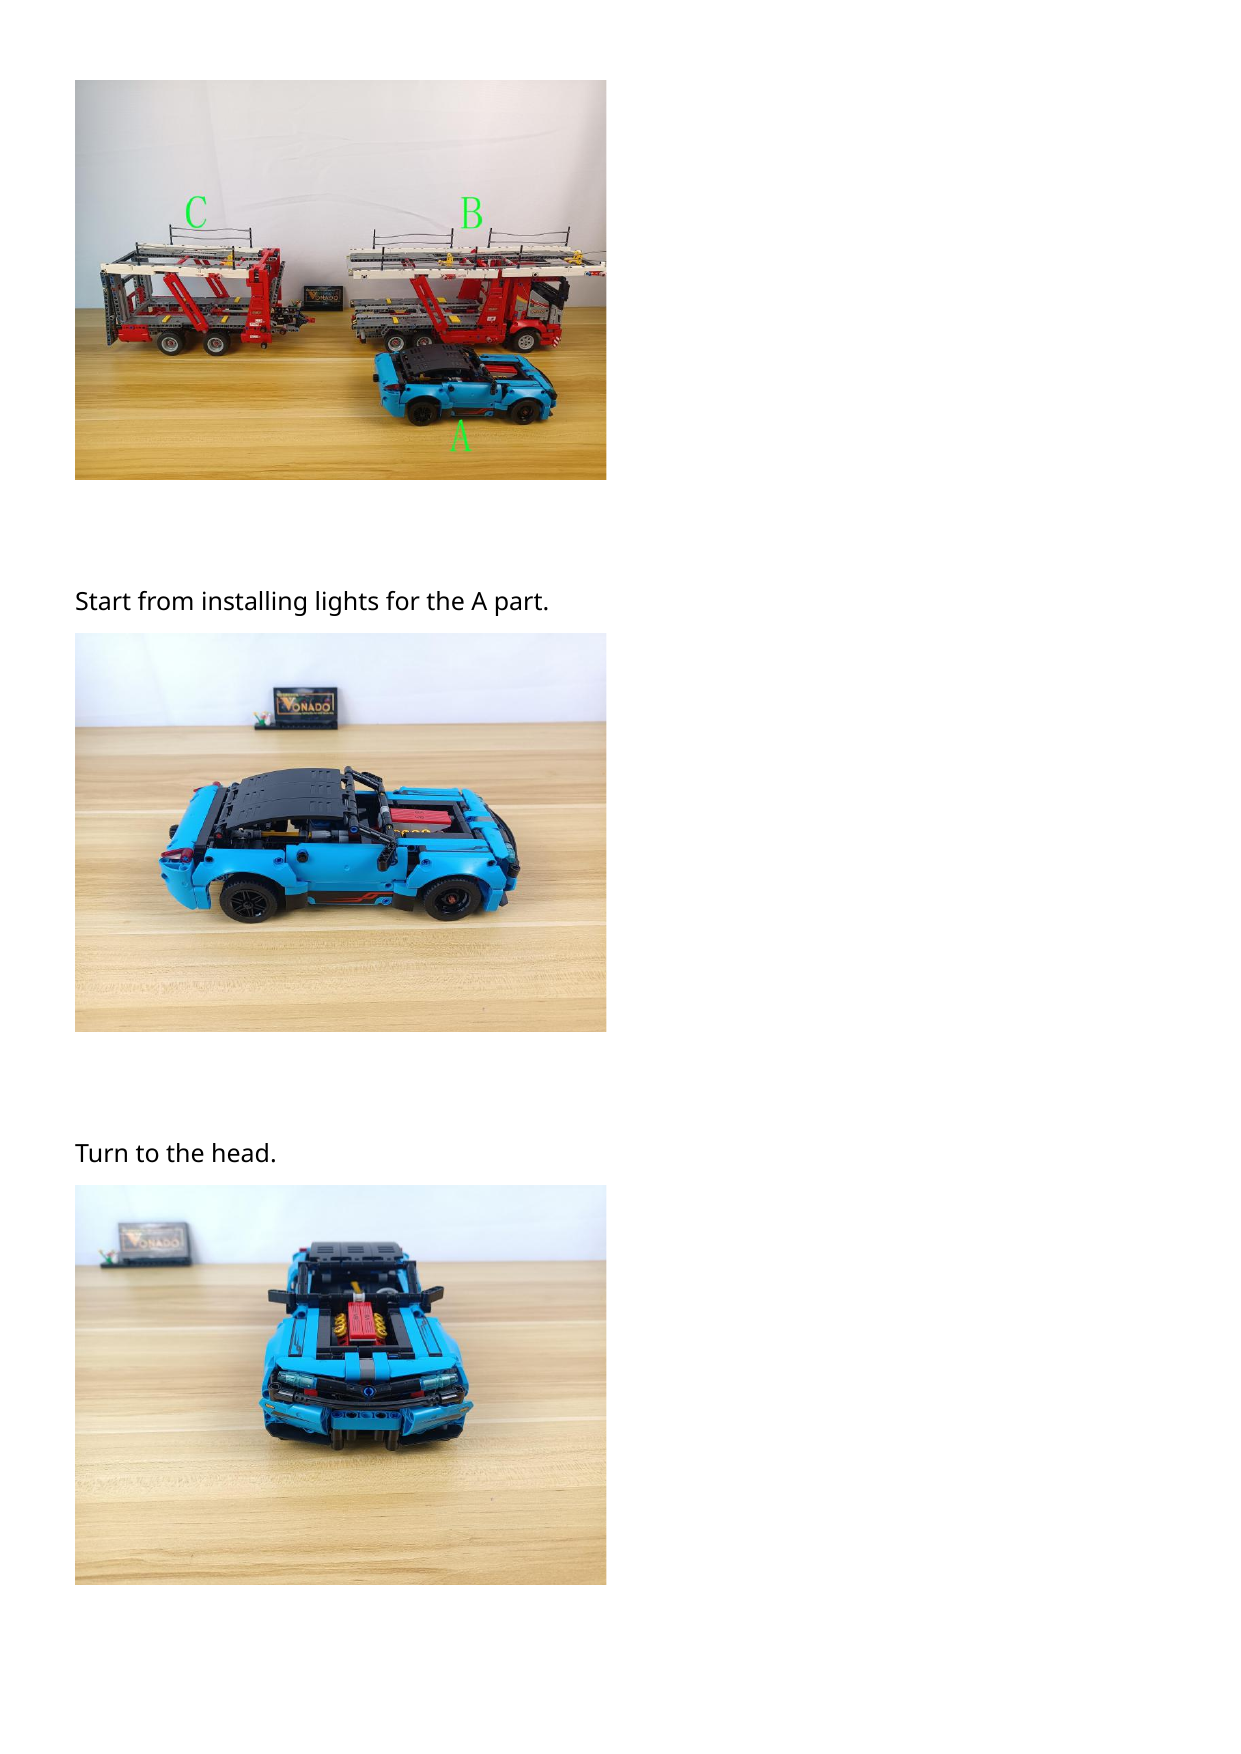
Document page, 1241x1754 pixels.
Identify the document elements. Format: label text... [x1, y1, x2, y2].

picture [75, 633, 607, 1032]
picture [75, 1185, 607, 1585]
picture [75, 80, 607, 480]
text Turn to the head. [75, 1121, 1165, 1186]
text Start from installing lights for the A part. [75, 568, 1165, 633]
